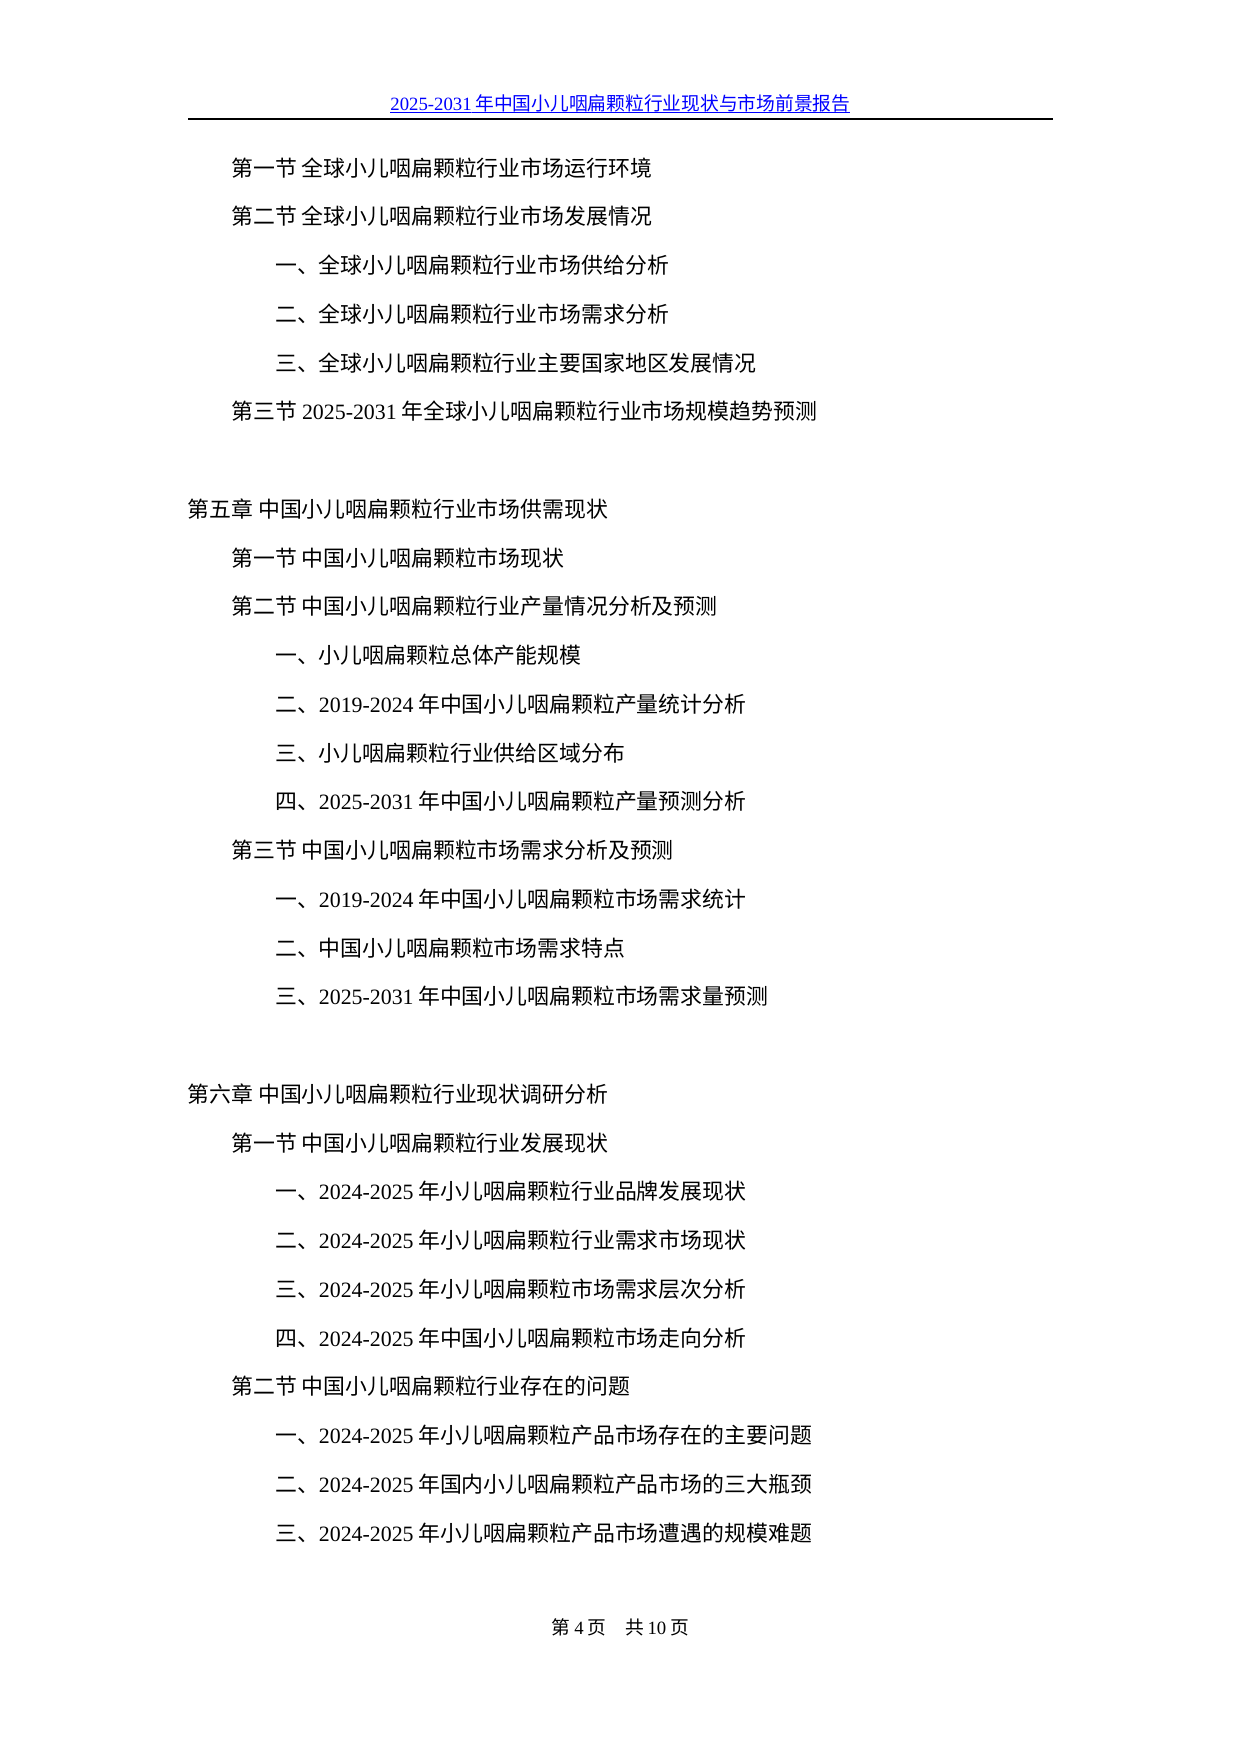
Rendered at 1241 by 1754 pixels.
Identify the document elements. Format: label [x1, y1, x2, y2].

text [187, 150, 1053, 1548]
